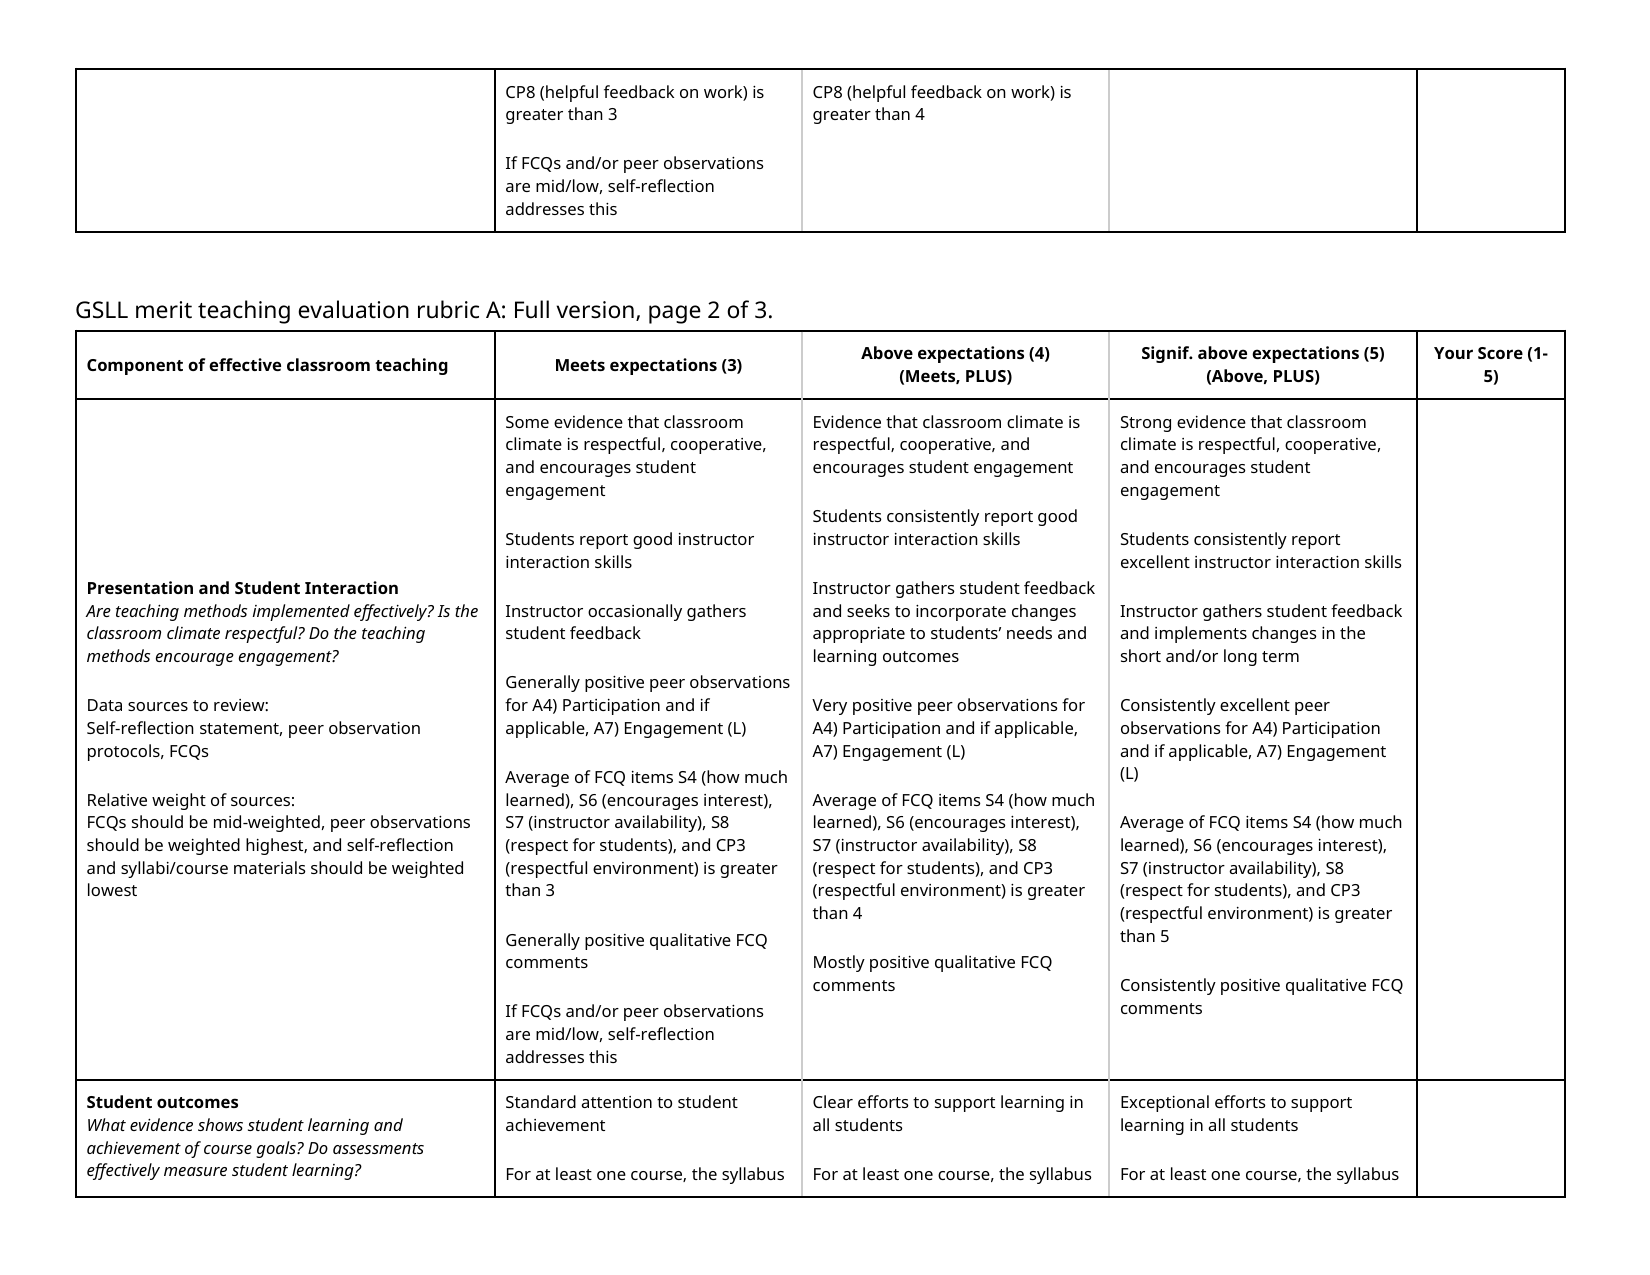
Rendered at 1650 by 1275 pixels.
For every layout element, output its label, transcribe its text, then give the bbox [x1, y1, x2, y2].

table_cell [1110, 1081, 1416, 1196]
table_cell [1418, 1081, 1564, 1196]
table_cell [1418, 400, 1564, 1078]
table_header Above expectations (4) (Meets, PLUS) [803, 332, 1108, 398]
table_header Component of effective classroom teaching [77, 332, 494, 398]
table_cell Strong evidence that classroom climate is respectful, cooperative, and encourages student engagement Students consistently report excellent instructor interaction skills Instructor gathers student feedback and implements changes in the short and/or long term Consistently excellent peer observations for A4) Participation and if applicable, A7) Engagement (L) Average of FCQ items S4 (how much learned), S6 (encourages interest), S7 (instructor availability), S8 (respect for students), and CP3 (respectful environment) is greater than 5 Consistently positive qualitative FCQ comments [1110, 400, 1416, 1078]
table_cell Evidence that classroom climate is respectful, cooperative, and encourages student engagement Students consistently report good instructor interaction skills Instructor gathers student feedback and seeks to incorporate changes appropriate to students’ needs and learning outcomes Very positive peer observations for A4) Participation and if applicable, A7) Engagement (L) Average of FCQ items S4 (how much learned), S6 (encourages interest), S7 (instructor availability), S8 (respect for students), and CP3 (respectful environment) is greater than 4 Mostly positive qualitative FCQ comments [803, 400, 1108, 1078]
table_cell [803, 1081, 1108, 1196]
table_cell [496, 1081, 801, 1196]
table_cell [496, 70, 801, 231]
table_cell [77, 1081, 494, 1196]
table_header Signif. above expectations (5) (Above, PLUS) [1110, 332, 1416, 398]
table_header Your Score (1-5) [1418, 332, 1564, 398]
text GSLL merit teaching evaluation rubric A: Full version, page 2 of 3. [75, 293, 1575, 325]
table_header Meets expectations (3) [496, 332, 801, 398]
table_cell [1418, 70, 1564, 231]
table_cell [1110, 70, 1416, 231]
table_cell Presentation and Student Interaction Are teaching methods implemented effectively? Is the classroom climate respectful? Do the teaching methods encourage engagement? Data sources to review: Self-reflection statement, peer observation protocols, FCQs Relative weight of sources: FCQs should be mid-weighted, peer observations should be weighted highest, and self-reflection and syllabi/course materials should be weighted lowest [77, 400, 494, 1078]
table_cell Some evidence that classroom climate is respectful, cooperative, and encourages student engagement Students report good instructor interaction skills Instructor occasionally gathers student feedback Generally positive peer observations for A4) Participation and if applicable, A7) Engagement (L) Average of FCQ items S4 (how much learned), S6 (encourages interest), S7 (instructor availability), S8 (respect for students), and CP3 (respectful environment) is greater than 3 Generally positive qualitative FCQ comments If FCQs and/or peer observations are mid/low, self-reflection addresses this [496, 400, 801, 1078]
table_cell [803, 70, 1108, 231]
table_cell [77, 70, 494, 231]
